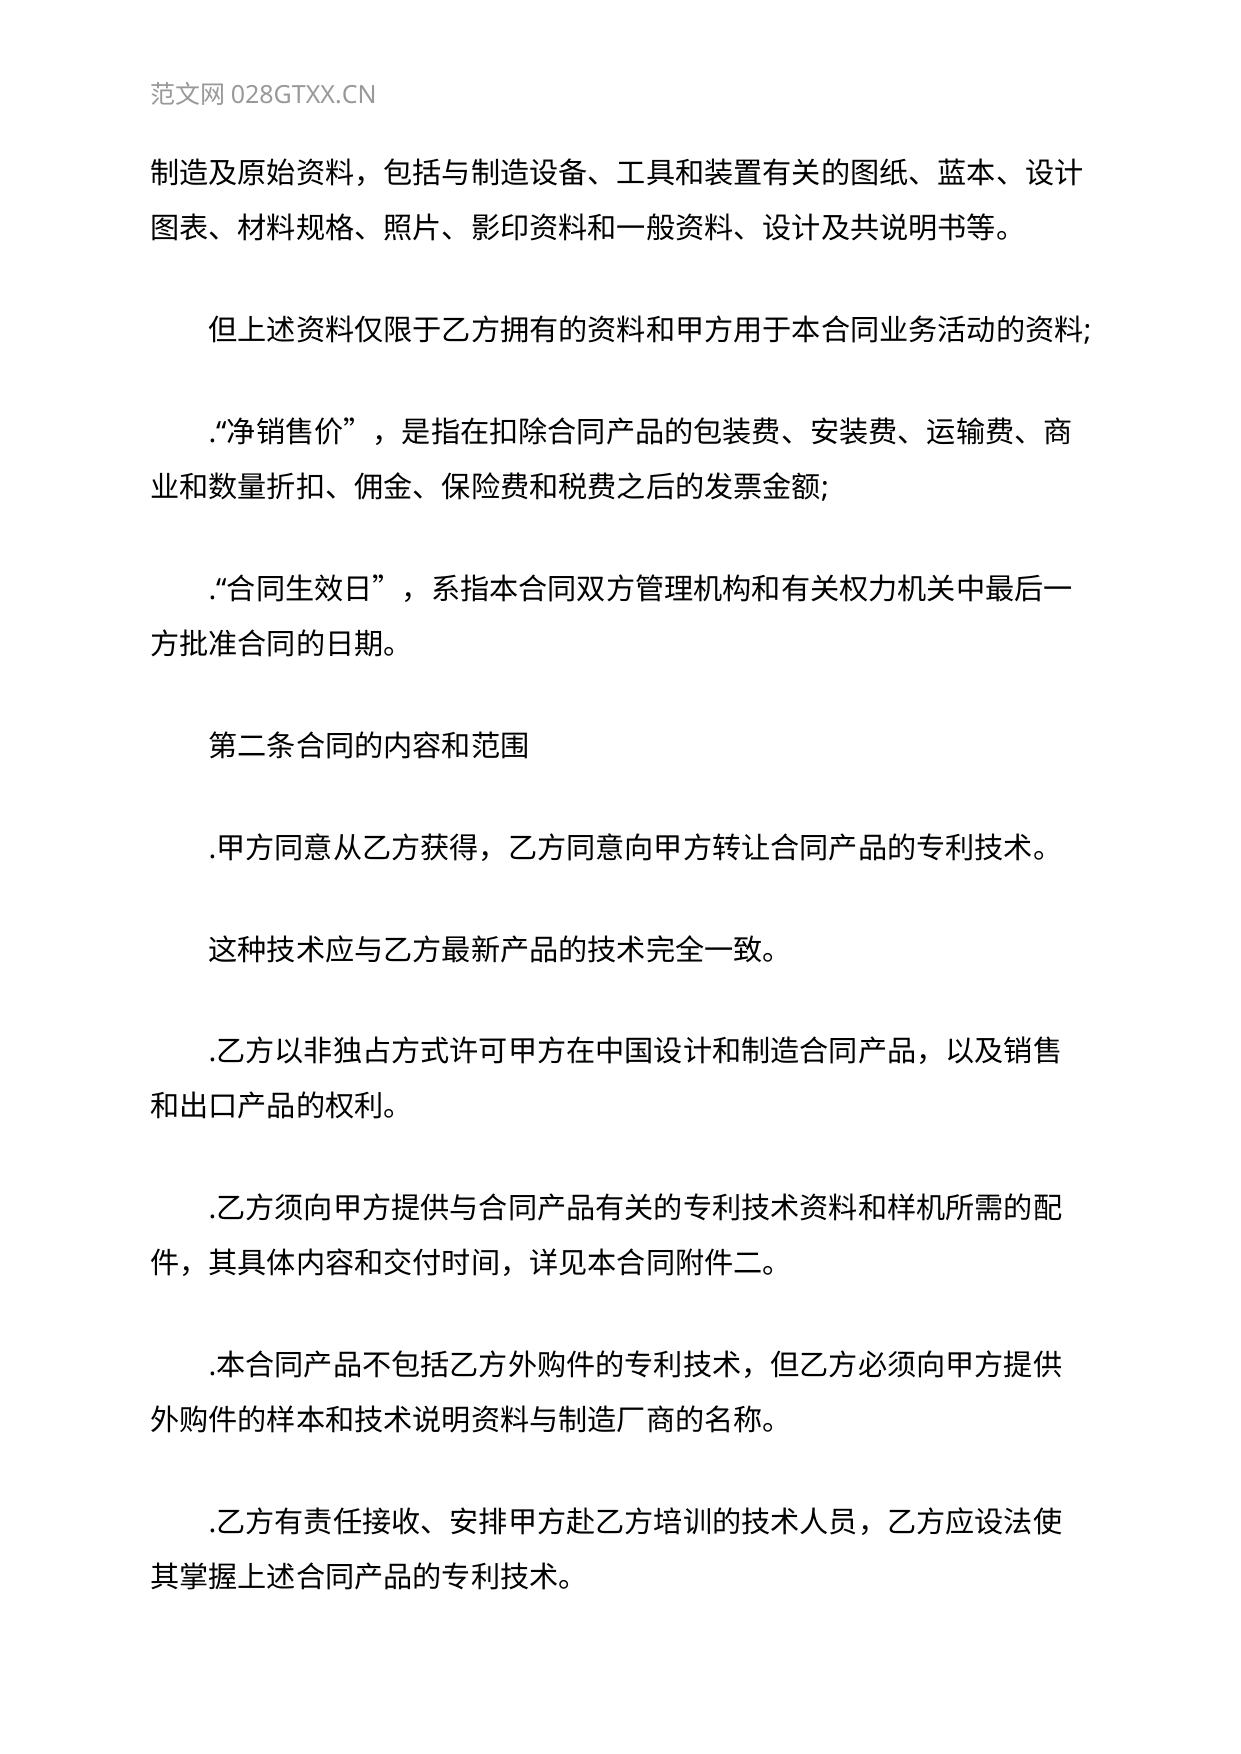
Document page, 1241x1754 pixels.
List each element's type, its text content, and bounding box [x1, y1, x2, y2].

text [150, 150, 1090, 247]
text 这种技术应与乙方最新产品的技术完全一致。 [150, 926, 1090, 968]
text 但上述资料仅限于乙方拥有的资料和甲方用于本合同业务活动的资料; [150, 307, 1090, 349]
text .“合同生效日”，系指本合同双方管理机构和有关权力机关中最后一方批准合同的日期。 [150, 566, 1090, 663]
text .本合同产品不包括乙方外购件的专利技术，但乙方必须向甲方提供外购件的样本和技术说明资料与制造厂商的名称。 [150, 1341, 1090, 1439]
text 第二条合同的内容和范围 [150, 722, 1090, 765]
text .乙方须向甲方提供与合同产品有关的专利技术资料和样机所需的配件，其具体内容和交付时间，详见本合同附件二。 [150, 1185, 1090, 1282]
text .“净销售价”，是指在扣除合同产品的包装费、安装费、运输费、商业和数量折扣、佣金、保险费和税费之后的发票金额; [150, 409, 1090, 506]
text .乙方有责任接收、安排甲方赴乙方培训的技术人员，乙方应设法使其掌握上述合同产品的专利技术。 [150, 1498, 1090, 1596]
text .甲方同意从乙方获得，乙方同意向甲方转让合同产品的专利技术。 [150, 824, 1090, 867]
text .乙方以非独占方式许可甲方在中国设计和制造合同产品，以及销售和出口产品的权利。 [150, 1028, 1090, 1125]
